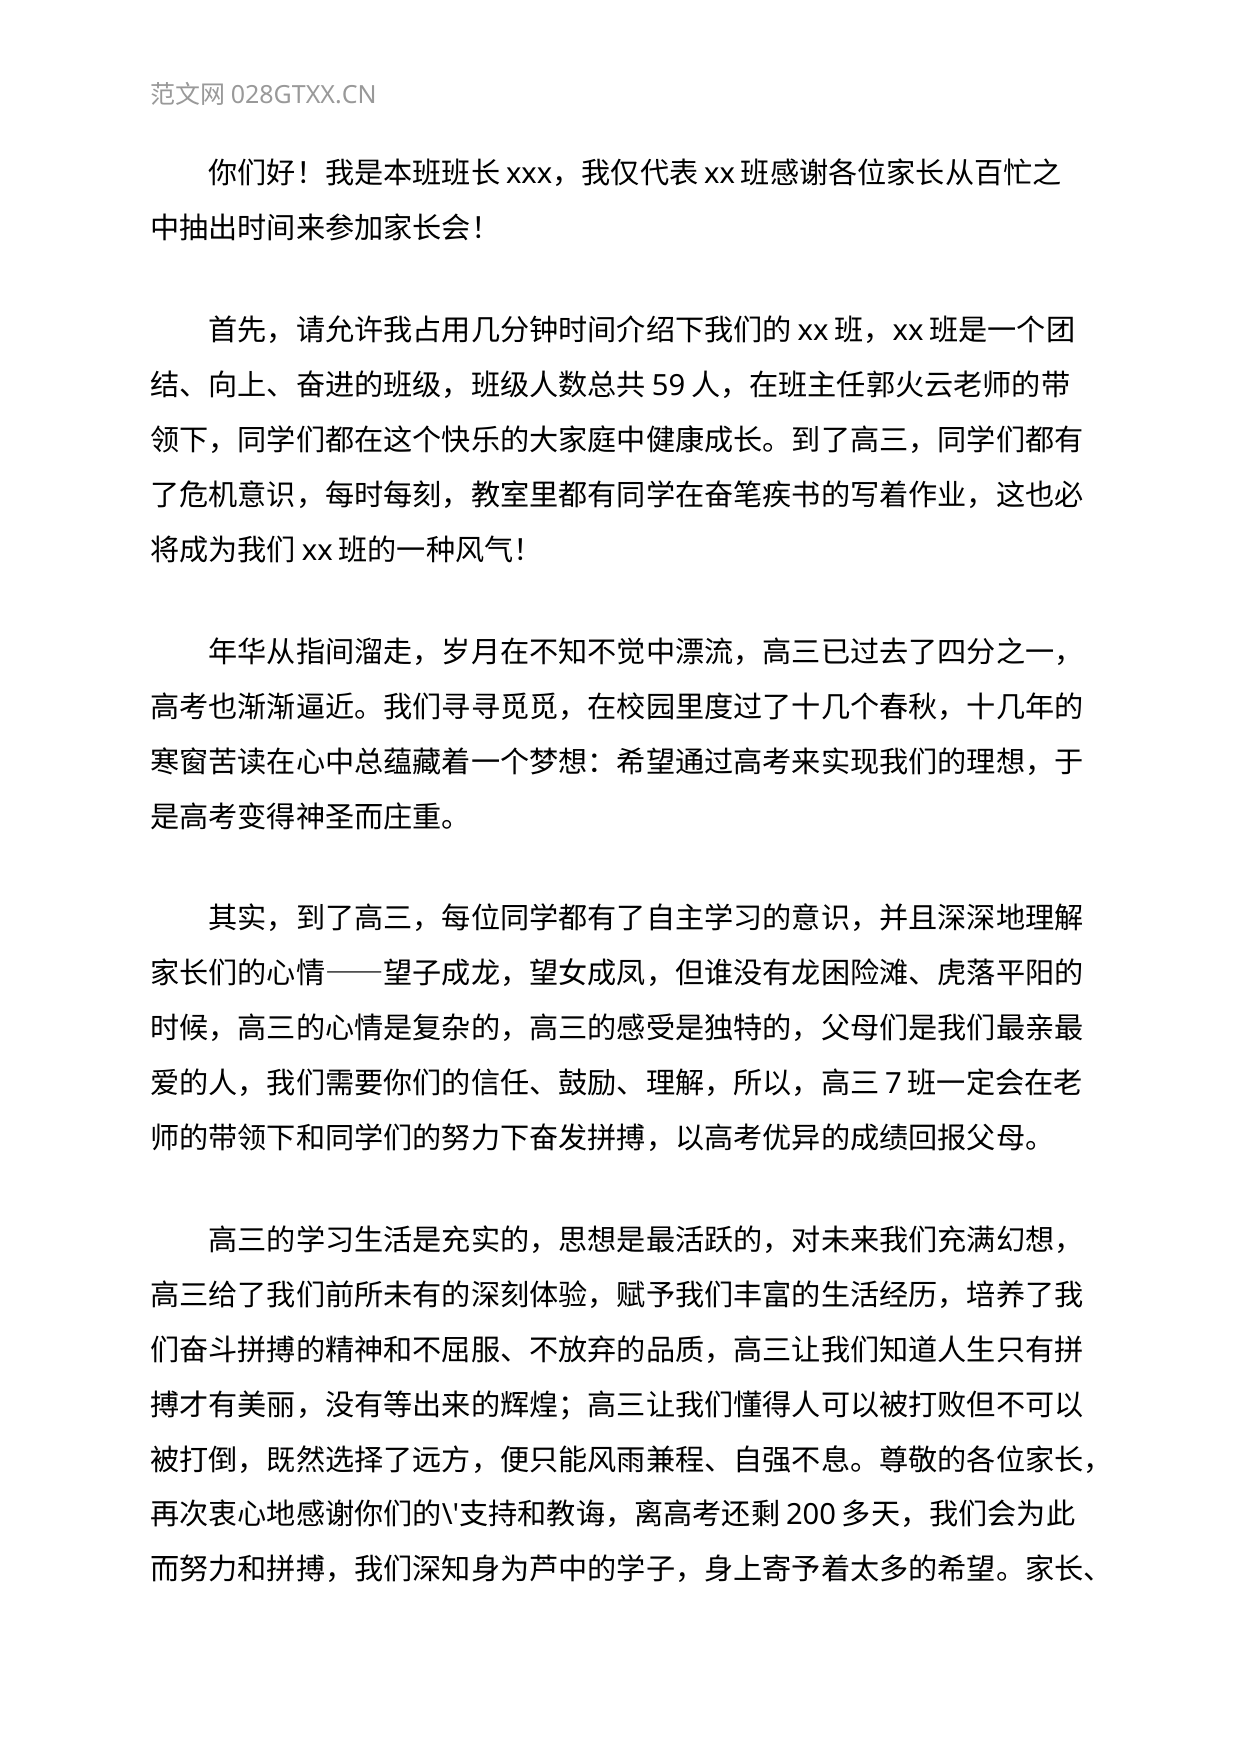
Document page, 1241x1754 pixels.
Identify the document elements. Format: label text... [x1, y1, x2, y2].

text 首先，请允许我占用几分钟时间介绍下我们的xx班，xx班是一个团结、向上、奋进的班级，班级人数总共59人，在班主任郭火云老师的带领下，同学们都在这个快乐的大家庭中健康成长。到了高三，同学们都有了危机意识，每时每刻，教室里都有同学在奋笔疾书的写着作业，这也必将成为我们xx班的一种风气！ [150, 307, 1090, 569]
text 其实，到了高三，每位同学都有了自主学习的意识，并且深深地理解家长们的心情——望子成龙，望女成凤，但谁没有龙困险滩、虎落平阳的时候，高三的心情是复杂的，高三的感受是独特的，父母们是我们最亲最爱的人，我们需要你们的信任、鼓励、理解，所以，高三7班一定会在老师的带领下和同学们的努力下奋发拼搏，以高考优异的成绩回报父母。 [150, 895, 1090, 1157]
text 你们好！我是本班班长xxx，我仅代表xx班感谢各位家长从百忙之中抽出时间来参加家长会！ [150, 150, 1090, 247]
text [150, 1216, 1090, 1588]
text 年华从指间溜走，岁月在不知不觉中漂流，高三已过去了四分之一，高考也渐渐逼近。我们寻寻觅觅，在校园里度过了十几个春秋，十几年的寒窗苦读在心中总蕴藏着一个梦想：希望通过高考来实现我们的理想，于是高考变得神圣而庄重。 [150, 628, 1090, 836]
